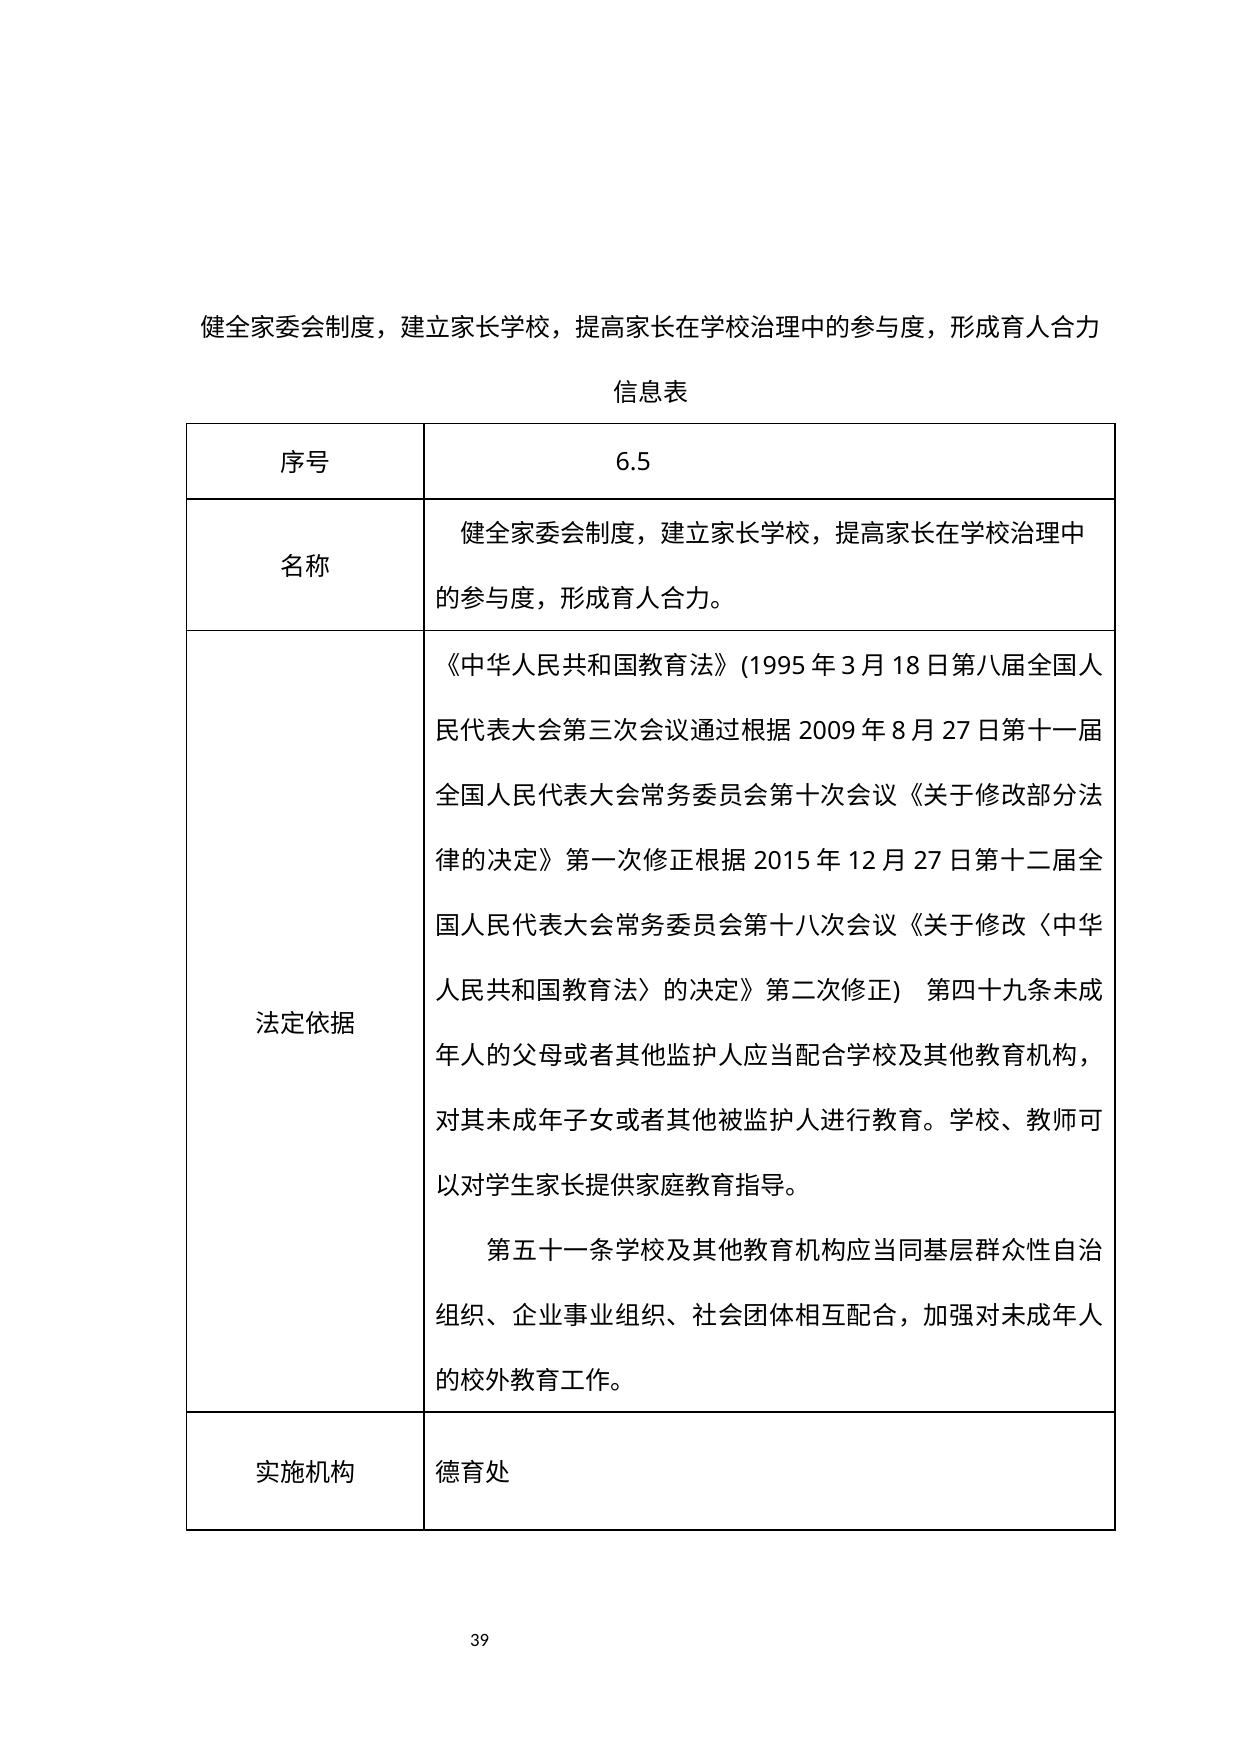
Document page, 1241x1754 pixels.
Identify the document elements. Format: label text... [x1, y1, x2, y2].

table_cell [186, 162, 1115, 423]
table_cell 序号 [187, 424, 423, 498]
table_cell 《中华人民共和国教育法》(1995年3月18日第八届全国人民代表大会第三次会议通过根据2009年8月27日第十一届全国人民代表大会常务委员会第十次会议《关于修改部分法律的决定》第一次修正根据2015年12月27日第十二届全国人民代表大会常务委员会第十八次会议《关于修改〈中华人民共和国教育法〉的决定》第二次修正) 第四十九条未成年人的父母或者其他监护人应当配合学校及其他教育机构，对其未成年子女或者其他被监护人进行教育。学校、教师可以对学生家长提供家庭教育指导。 第五十一条学校及其他教育机构应当同基层群众性自治组织、企业事业组织、社会团体相互配合，加强对未成年人的校外教育工作。 [425, 631, 1114, 1411]
table_cell 实施机构 [187, 1413, 423, 1529]
table_cell 德育处 [425, 1413, 1114, 1529]
table_cell 法定依据 [187, 631, 423, 1411]
table_cell 名称 [187, 500, 423, 629]
table_cell 健全家委会制度，建立家长学校，提高家长在学校治理中的参与度，形成育人合力。 [425, 500, 1114, 629]
table_cell 6.5 [425, 424, 1114, 498]
